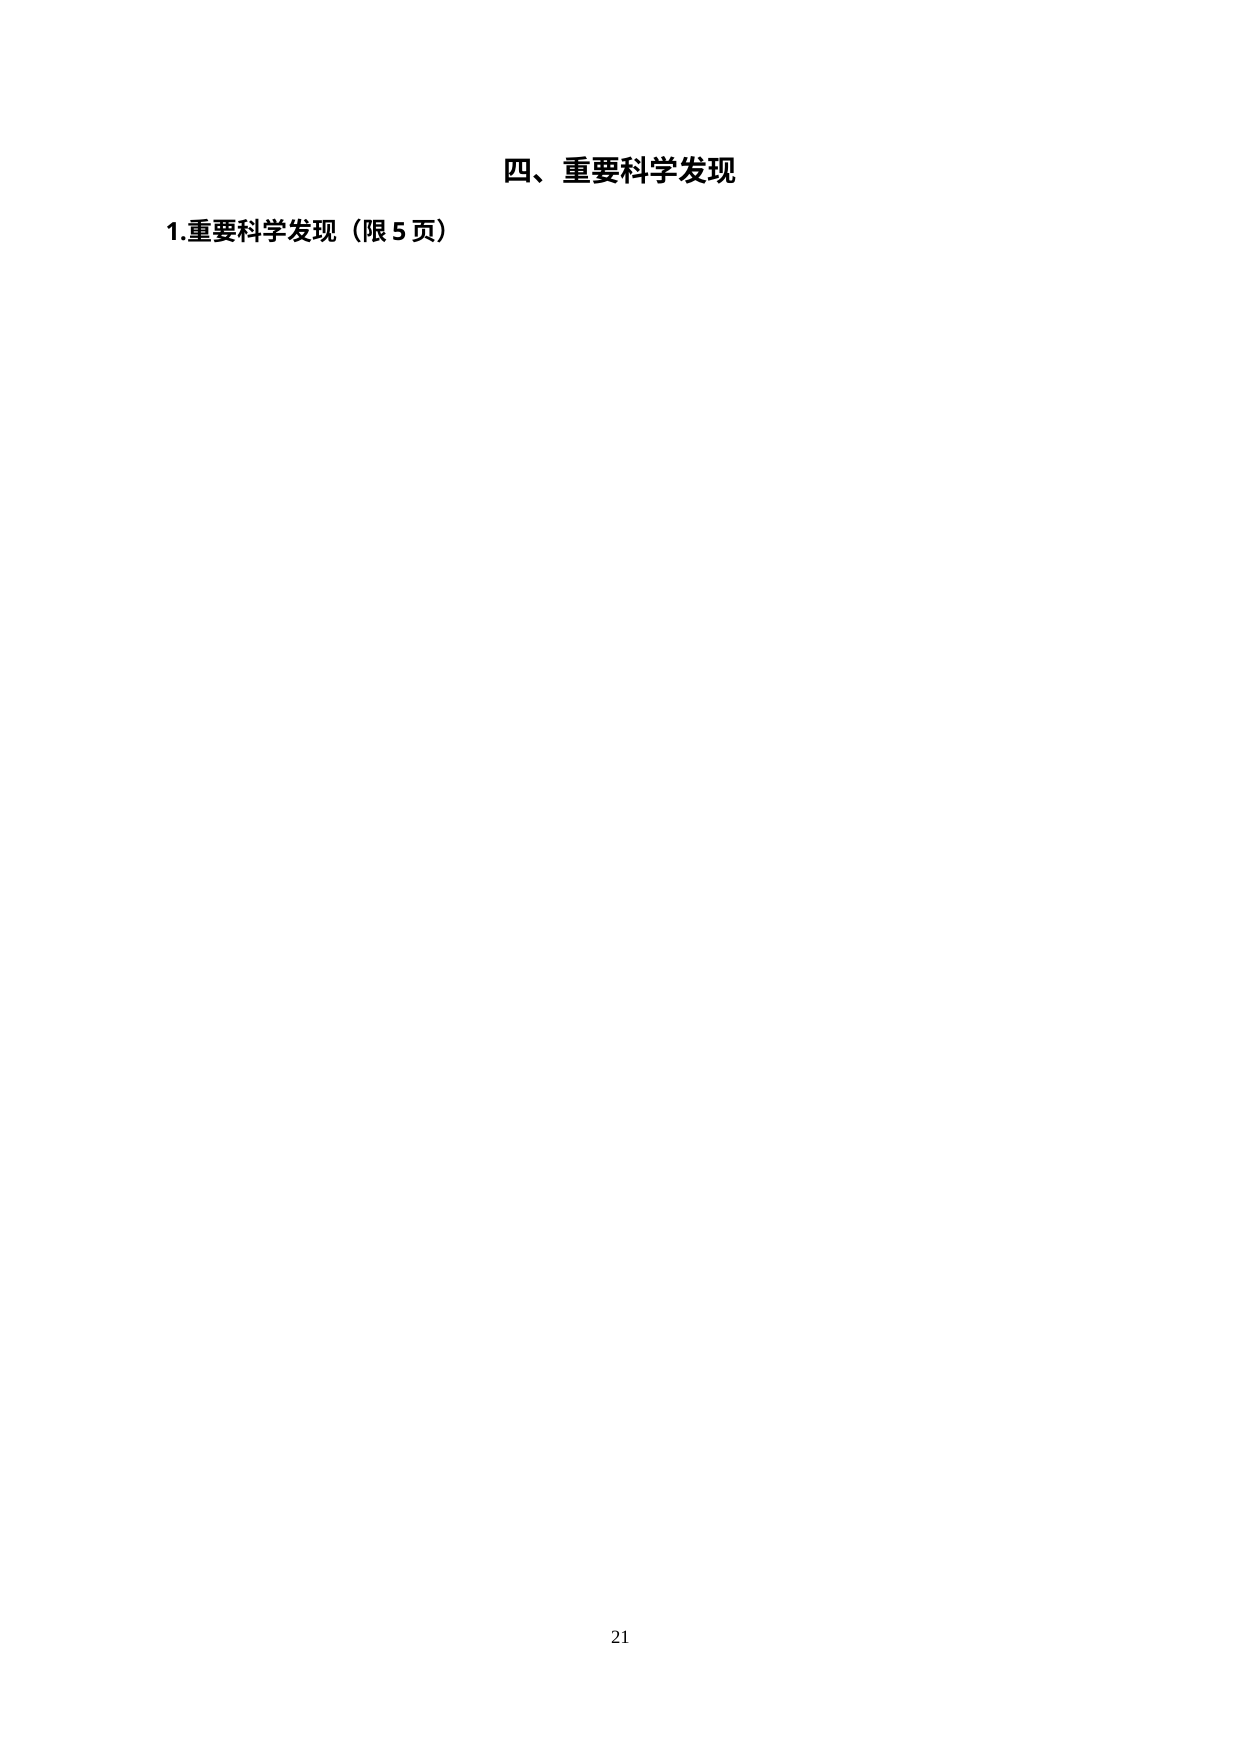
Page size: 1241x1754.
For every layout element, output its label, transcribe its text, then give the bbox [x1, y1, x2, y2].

text 1.重要科学发现（限5页） [165, 211, 1075, 247]
text 四、重要科学发现 [165, 148, 1075, 190]
